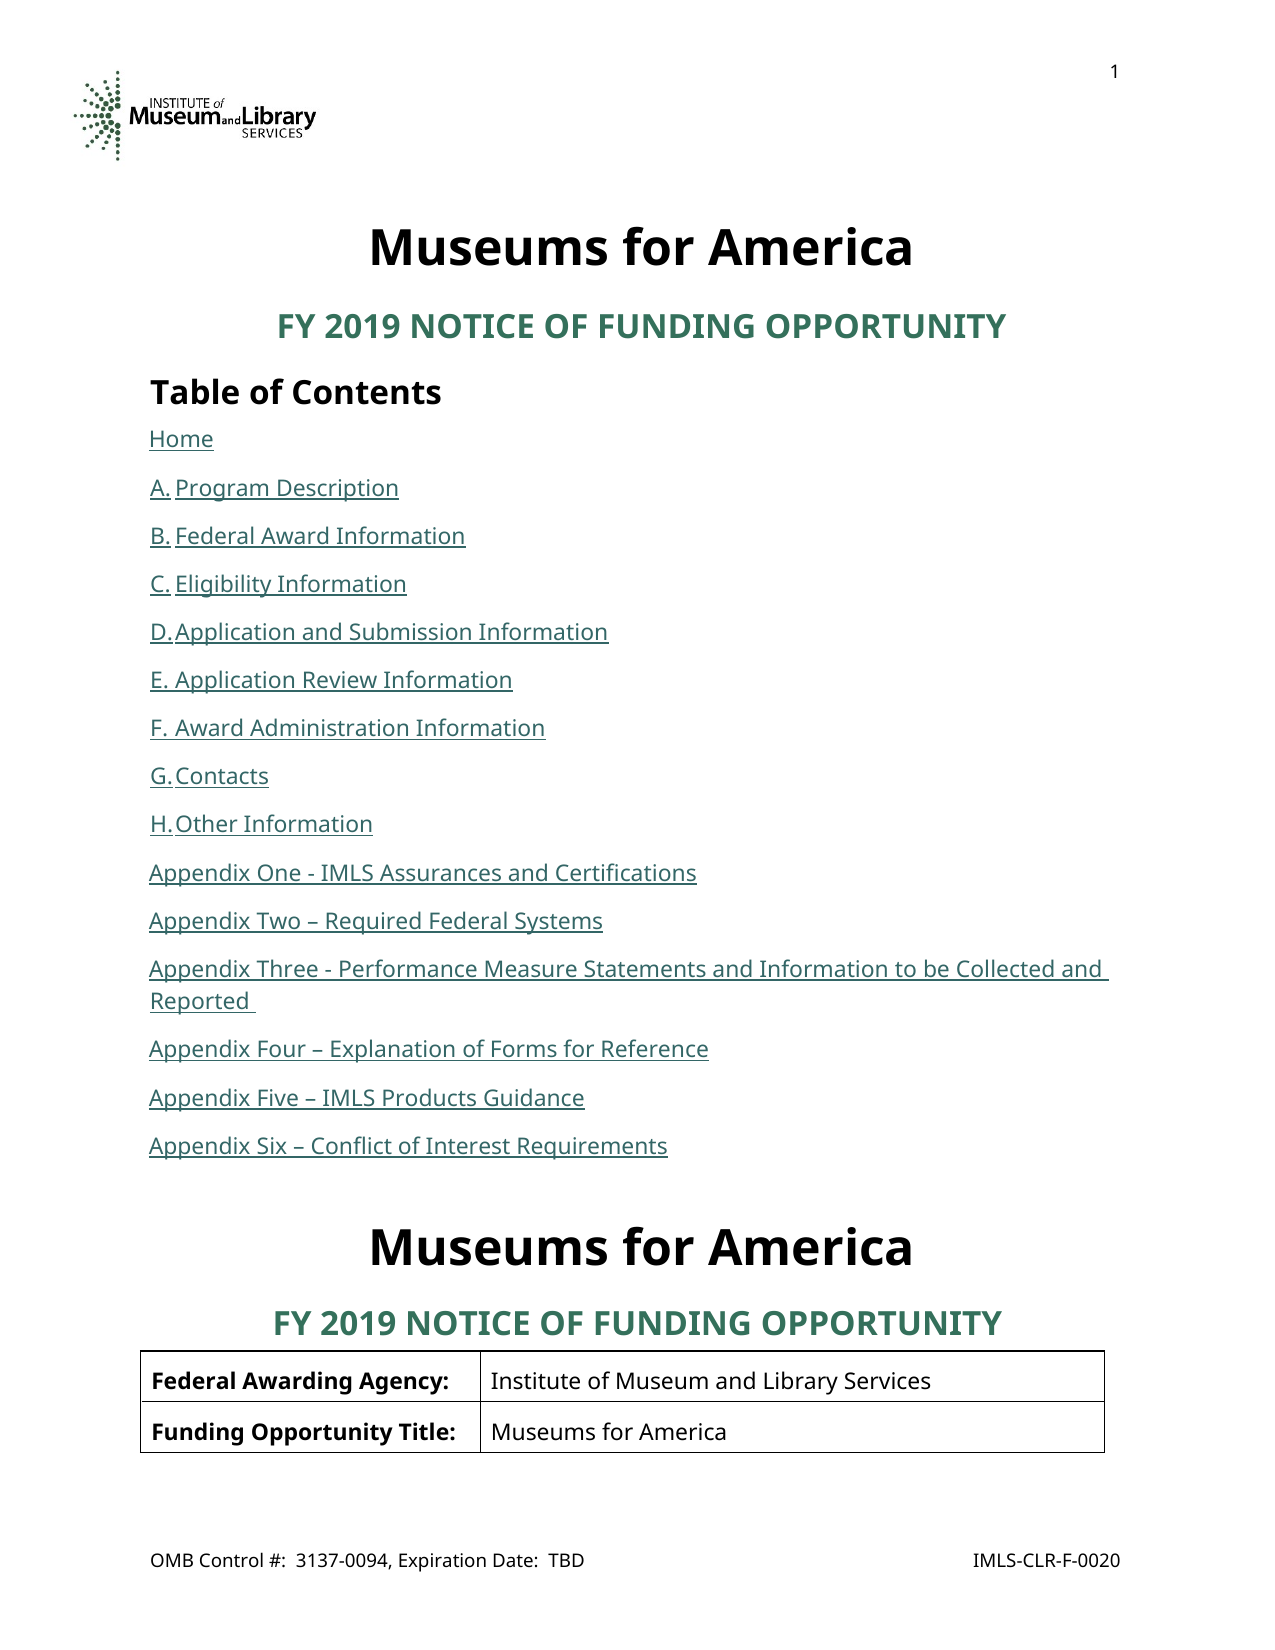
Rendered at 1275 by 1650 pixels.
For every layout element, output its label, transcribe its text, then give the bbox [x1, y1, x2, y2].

list Program Description [150, 471, 1125, 503]
text FY 2019 NOTICE OF FUNDING OPPORTUNITY [150, 1299, 1125, 1345]
list Award Administration Information [150, 712, 1125, 743]
text Appendix Four – Explanation of Forms for Reference [148, 1033, 1125, 1064]
list Application Review Information [150, 664, 1125, 695]
list Application and Submission Information [150, 616, 1125, 647]
text Appendix Five – IMLS Products Guidance [148, 1081, 1125, 1113]
table_header Institute of Museum and Library Services [481, 1352, 1104, 1401]
list Eligibility Information [150, 568, 1125, 599]
text FY 2019 NOTICE OF FUNDING OPPORTUNITY [158, 303, 1125, 348]
text Table of Contents [150, 369, 1125, 414]
text Appendix Three - Performance Measure Statements and Information to be Collected and Reported [148, 953, 1125, 1016]
table_cell Museums for America [481, 1402, 1104, 1452]
text Museums for America [158, 212, 1125, 280]
picture [70, 58, 324, 173]
text Appendix Two – Required Federal Systems [148, 904, 1125, 936]
text Home [148, 423, 1125, 454]
text Museums for America [158, 1211, 1125, 1279]
table_cell Funding Opportunity Title: [141, 1402, 480, 1452]
list Contacts [150, 760, 1125, 791]
list Other Information [150, 808, 1125, 839]
text Appendix One - IMLS Assurances and Certifications [148, 856, 1125, 888]
text Appendix Six – Conflict of Interest Requirements [148, 1129, 1125, 1161]
list Federal Award Information [150, 519, 1125, 551]
table_header Federal Awarding Agency: [141, 1352, 480, 1401]
